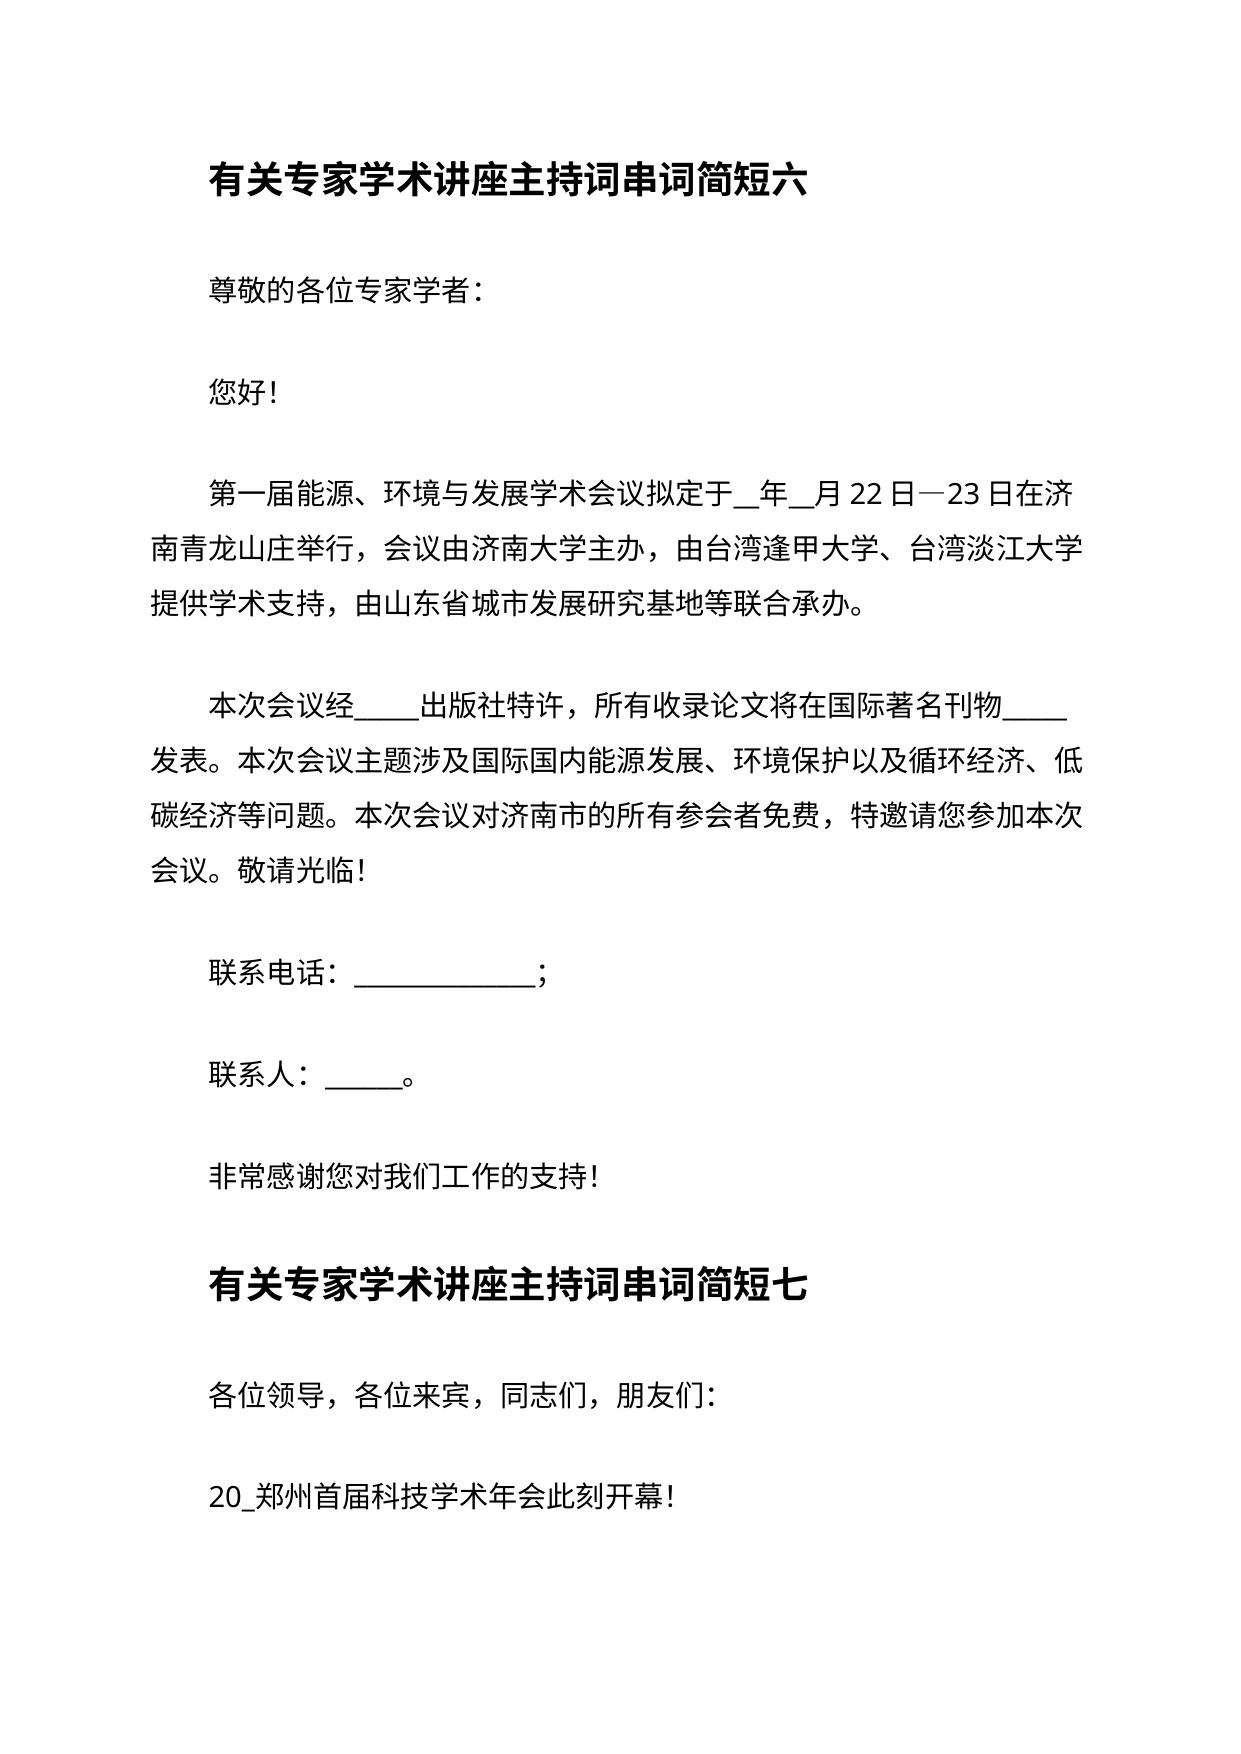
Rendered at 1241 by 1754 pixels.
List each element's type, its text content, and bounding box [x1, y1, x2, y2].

text 本次会议经_____出版社特许，所有收录论文将在国际著名刊物_____发表。本次会议主题涉及国际国内能源发展、环境保护以及循环经济、低碳经济等问题。本次会议对济南市的所有参会者免费，特邀请您参加本次会议。敬请光临！ [150, 683, 1090, 890]
text 尊敬的各位专家学者： [150, 267, 1090, 310]
text 有关专家学术讲座主持词串词简短六 [150, 150, 1090, 204]
text 联系电话：______________； [150, 949, 1090, 992]
text 联系人：______。 [150, 1051, 1090, 1093]
text 20_郑州首届科技学术年会此刻开幕！ [150, 1474, 1090, 1516]
text 您好！ [150, 369, 1090, 411]
text 各位领导，各位来宾，同志们，朋友们： [150, 1372, 1090, 1414]
text 有关专家学术讲座主持词串词简短七 [150, 1255, 1090, 1309]
text 非常感谢您对我们工作的支持！ [150, 1153, 1090, 1195]
text 第一届能源、环境与发展学术会议拟定于__年__月22日—23日在济南青龙山庄举行，会议由济南大学主办，由台湾逢甲大学、台湾淡江大学提供学术支持，由山东省城市发展研究基地等联合承办。 [150, 471, 1090, 623]
